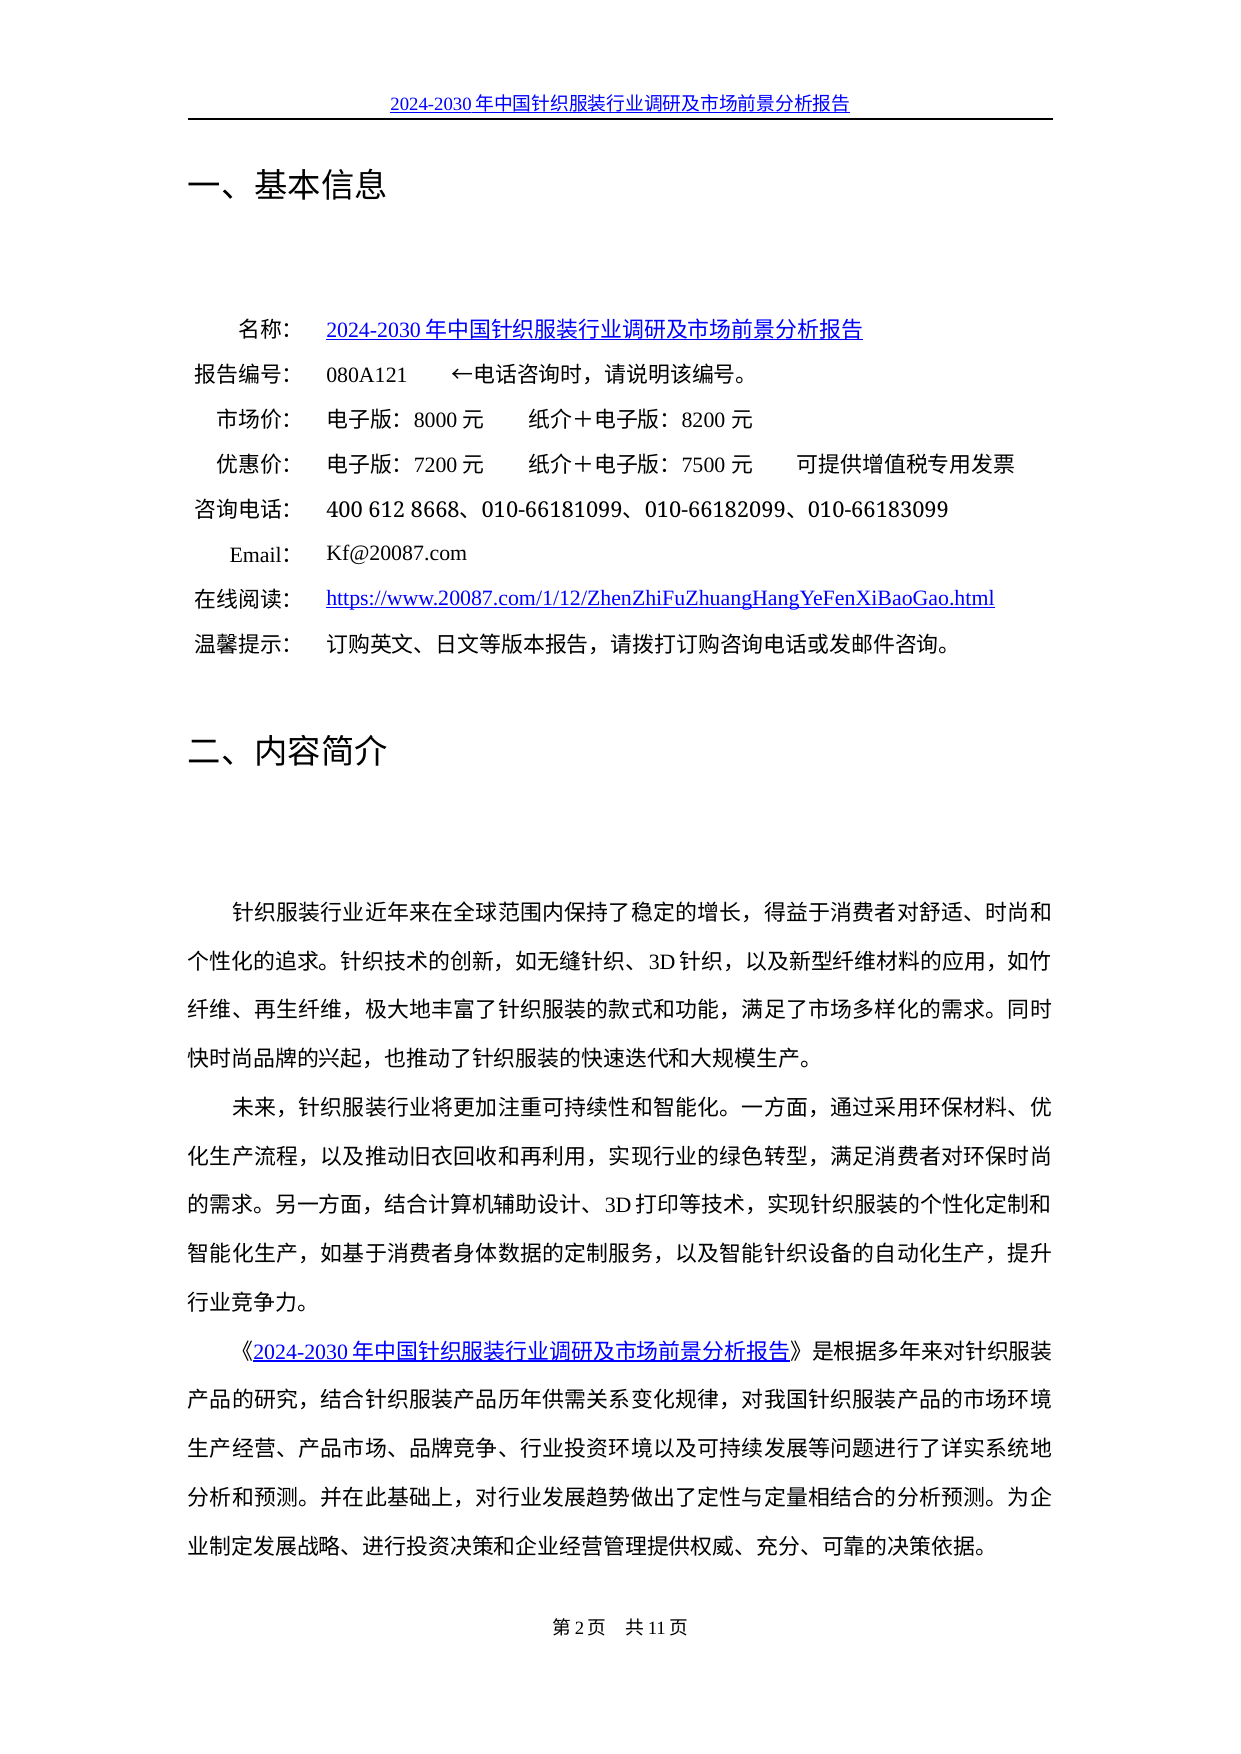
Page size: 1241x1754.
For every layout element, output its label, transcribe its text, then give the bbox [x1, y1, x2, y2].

table_cell 温馨提示： [167, 627, 315, 672]
table_cell 优惠价： [167, 447, 315, 492]
table_header 名称： [167, 312, 315, 357]
table_cell 电子版：7200 元 纸介＋电子版：7500 元 可提供增值税专用发票 [315, 447, 1073, 492]
table_cell [315, 582, 1073, 627]
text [187, 894, 1053, 1561]
table_cell 电子版：8000 元 纸介＋电子版：8200 元 [315, 402, 1073, 447]
table_cell 报告编号： [167, 357, 315, 402]
title 一、基本信息 [187, 150, 1053, 215]
table_cell 订购英文、日文等版本报告，请拨打订购咨询电话或发邮件咨询。 [315, 627, 1073, 672]
table_cell 市场价： [167, 402, 315, 447]
table_cell 400 612 8668、010-66181099、010-66182099、010-66183099 [315, 492, 1073, 537]
table_cell 080A121 ←电话咨询时，请说明该编号。 [315, 357, 1073, 402]
title 二、内容简介 [187, 717, 1053, 782]
table_cell 咨询电话： [167, 492, 315, 537]
table_cell Email： [167, 537, 315, 582]
table_header 2024-2030年中国针织服装行业调研及市场前景分析报告 [315, 312, 1073, 357]
table_cell 在线阅读： [167, 582, 315, 627]
table_cell Kf@20087.com [315, 537, 1073, 582]
